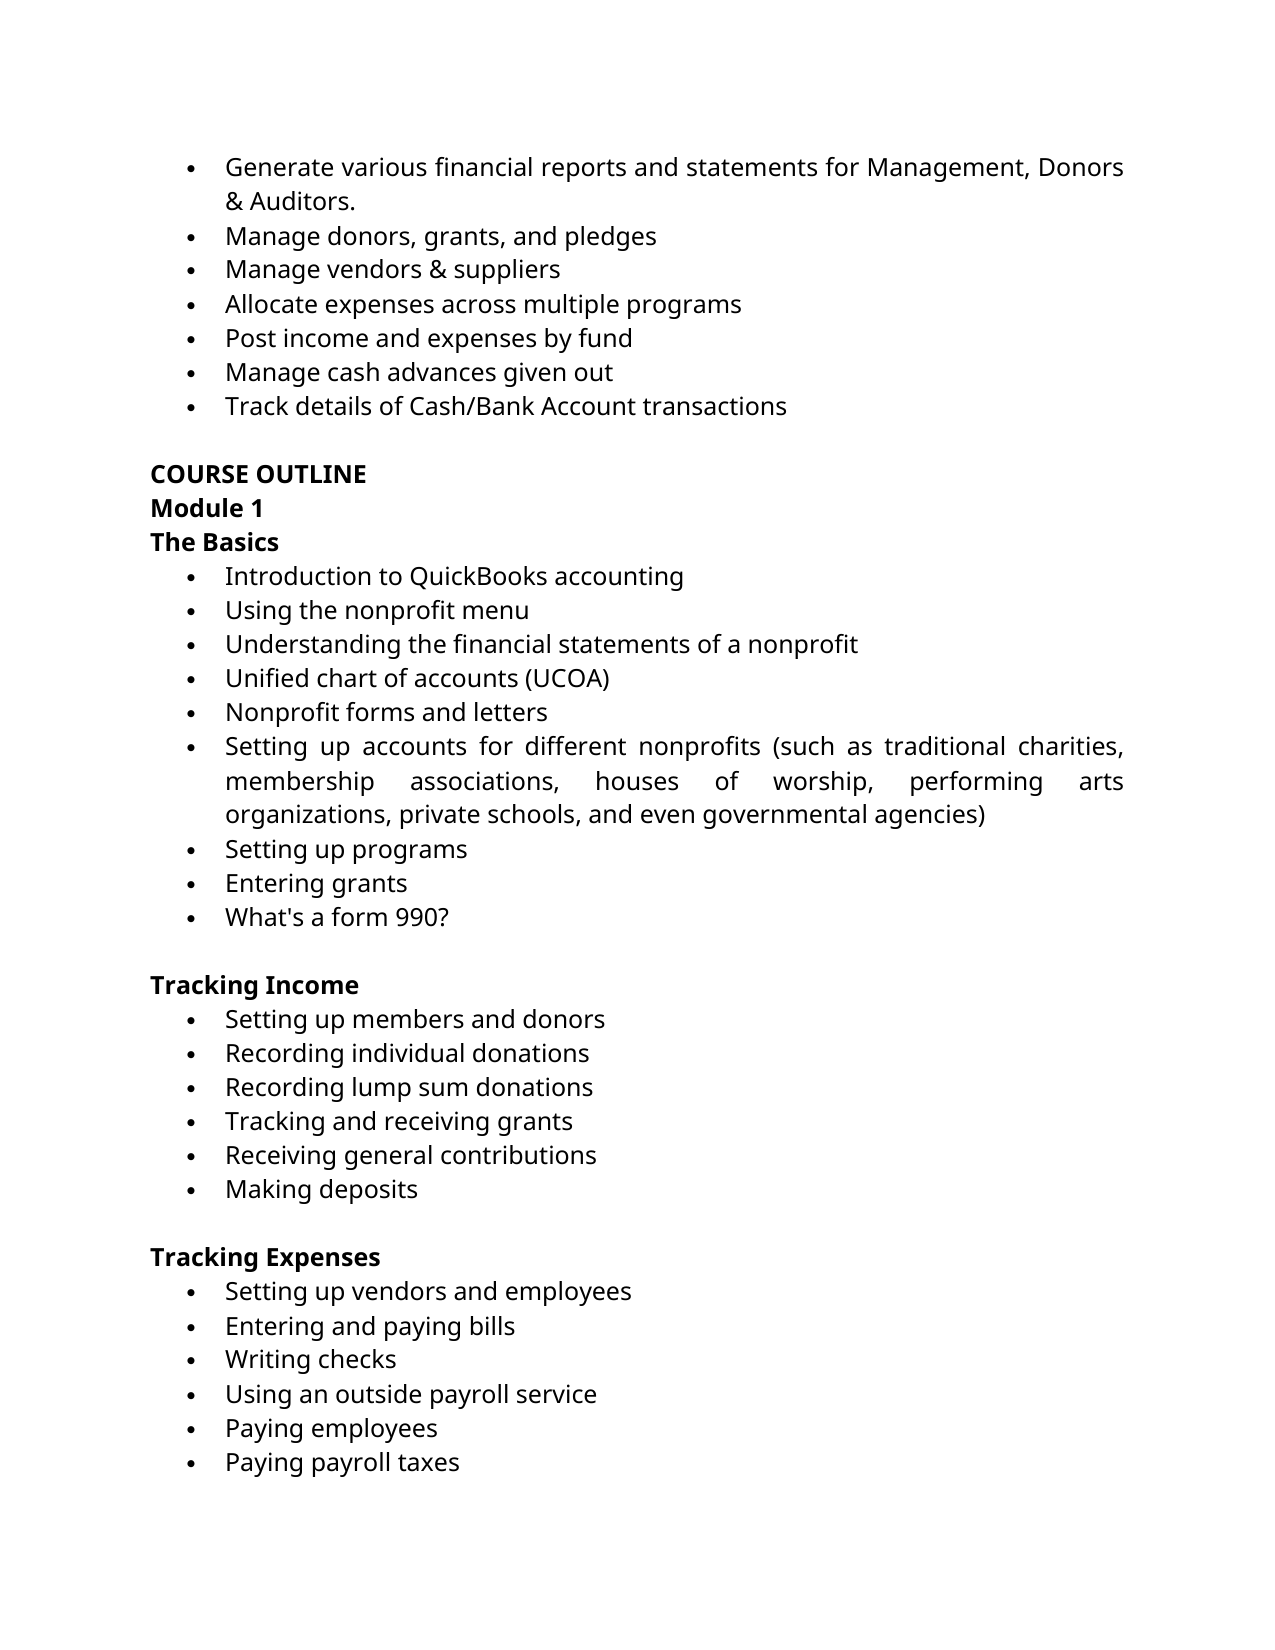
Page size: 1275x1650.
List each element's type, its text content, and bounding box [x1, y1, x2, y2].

text The Basics [150, 525, 1125, 559]
list Making deposits [187, 1172, 1125, 1206]
list Entering and paying bills [187, 1308, 1125, 1342]
list Understanding the financial statements of a nonprofit [187, 627, 1125, 661]
list Post income and expenses by fund [187, 320, 1125, 354]
list Manage vendors & suppliers [187, 252, 1125, 286]
list Using an outside payroll service [187, 1376, 1125, 1410]
list Manage donors, grants, and pledges [187, 218, 1125, 252]
list Setting up members and donors [187, 1002, 1125, 1036]
list Paying employees [187, 1410, 1125, 1444]
text Tracking Income [150, 967, 1125, 1002]
list Setting up accounts for different nonprofits (such as traditional charities, membership associations, houses of worship, performing arts organizations, private schools, and even governmental agencies) [187, 729, 1125, 831]
list Unified chart of accounts (UCOA) [187, 661, 1125, 695]
list Track details of Cash/Bank Account transactions [187, 388, 1125, 422]
list Paying payroll taxes [187, 1444, 1125, 1478]
text Module 1 [150, 491, 1125, 525]
list Recording lump sum donations [187, 1070, 1125, 1104]
list Nonprofit forms and letters [187, 695, 1125, 729]
list Tracking and receiving grants [187, 1104, 1125, 1138]
list Allocate expenses across multiple programs [187, 286, 1125, 320]
list Manage cash advances given out [187, 354, 1125, 388]
list Recording individual donations [187, 1036, 1125, 1070]
list Generate various financial reports and statements for Management, Donors & Auditors. [187, 150, 1125, 218]
list Entering grants [187, 865, 1125, 899]
list What's a form 990? [187, 899, 1125, 933]
list Writing checks [187, 1342, 1125, 1376]
list Setting up programs [187, 831, 1125, 865]
list Introduction to QuickBooks accounting [187, 559, 1125, 593]
list Receiving general contributions [187, 1138, 1125, 1172]
list Setting up vendors and employees [187, 1274, 1125, 1308]
text Tracking Expenses [150, 1240, 1125, 1274]
text COURSE OUTLINE [150, 457, 1125, 491]
list Using the nonprofit menu [187, 593, 1125, 627]
